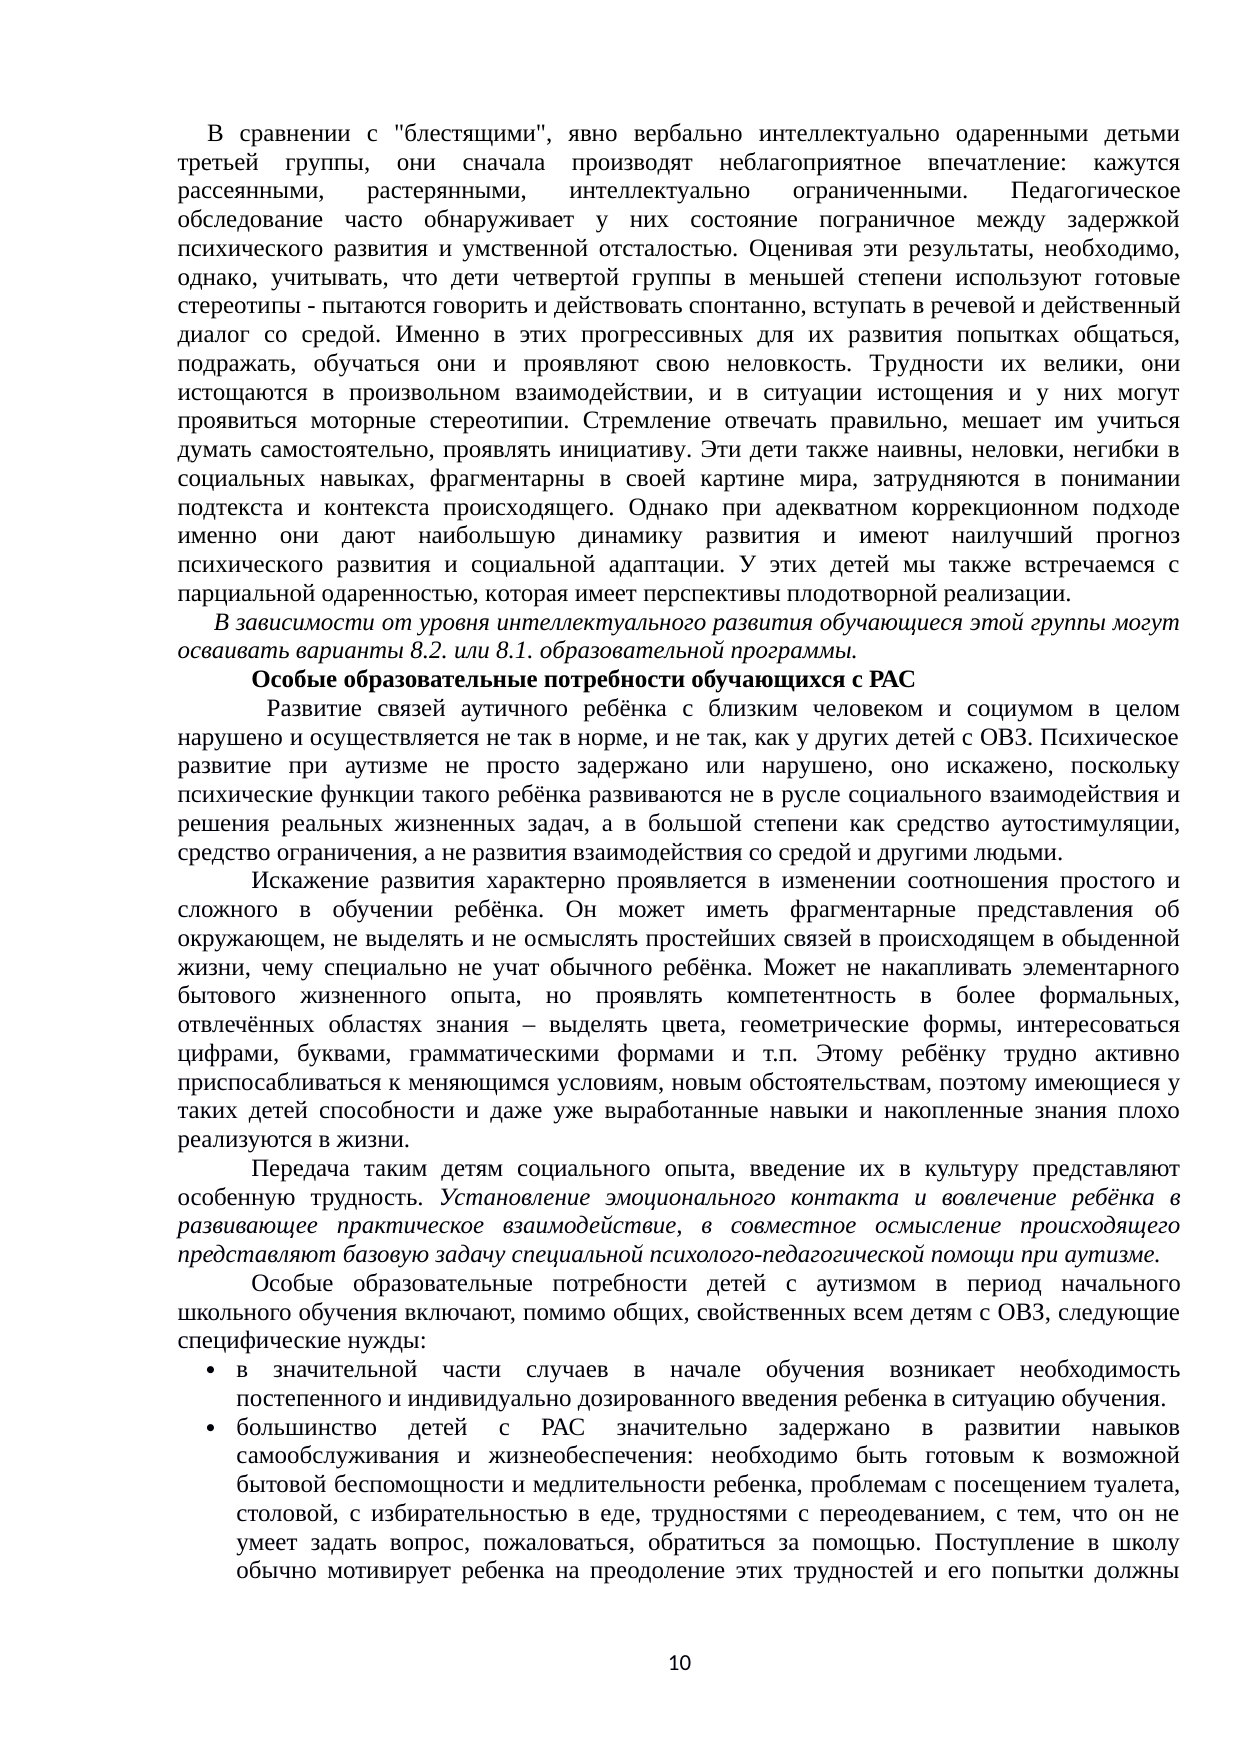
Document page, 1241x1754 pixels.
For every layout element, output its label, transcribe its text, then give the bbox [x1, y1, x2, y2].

list в значительной части случаев в начале обучения возникает необходимость постепенного и индивидуально дозированного введения ребенка в ситуацию обучения. [207, 1354, 1181, 1412]
text Передача таким детям социального опыта, введение их в культуру представляют особенную трудность. Установление эмоционального контакта и вовлечение ребёнка в развивающее практическое взаимодействие, в совместное осмысление происходящего представляют базовую задачу специальной психолого-педагогической помощи при аутизме. [177, 1153, 1181, 1268]
text В сравнении с "блестящими", явно вербально интеллектуально одаренными детьми третьей группы, они сначала производят неблагоприятное впечатление: кажутся рассеянными, растерянными, интеллектуально ограниченными. Педагогическое обследование часто обнаруживает у них состояние пограничное между задержкой психического развития и умственной отсталостью. Оценивая эти результаты, необходимо, однако, учитывать, что дети четвертой группы в меньшей степени используют готовые стереотипы - пытаются говорить и действовать спонтанно, вступать в речевой и действенный диалог со средой. Именно в этих прогрессивных для их развития попытках общаться, подражать, обучаться они и проявляют свою неловкость. Трудности их велики, они истощаются в произвольном взаимодействии, и в ситуации истощения и у них могут проявиться моторные стереотипии. Стремление отвечать правильно, мешает им учиться думать самостоятельно, проявлять инициативу. Эти дети также наивны, неловки, негибки в социальных навыках, фрагментарны в своей картине мира, затрудняются в понимании подтекста и контекста происходящего. Однако при адекватном коррекционном подходе именно они дают наибольшую динамику развития и имеют наилучший прогноз психического развития и социальной адаптации. У этих детей мы также встречаемся с парциальной одаренностью, которая имеет перспективы плодотворной реализации. [177, 118, 1181, 607]
text В зависимости от уровня интеллектуального развития обучающиеся этой группы могут осваивать варианты 8.2. или 8.1. образовательной программы. [177, 607, 1181, 664]
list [207, 1412, 1181, 1584]
text Развитие связей аутичного ребёнка с близким человеком и социумом в целом нарушено и осуществляется не так в норме, и не так, как у других детей с ОВЗ. Психическое развитие при аутизме не просто задержано или нарушено, оно искажено, поскольку психические функции такого ребёнка развиваются не в русле социального взаимодействия и решения реальных жизненных задач, а в большой степени как средство аутостимуляции, средство ограничения, а не развития взаимодействия со средой и другими людьми. [177, 693, 1181, 866]
text Особые образовательные потребности детей с аутизмом в период начального школьного обучения включают, помимо общих, свойственных всем детям с ОВЗ, следующие специфические нужды: [177, 1268, 1181, 1354]
text Искажение развития характерно проявляется в изменении соотношения простого и сложного в обучении ребёнка. Он может иметь фрагментарные представления об окружающем, не выделять и не осмыслять простейших связей в происходящем в обыденной жизни, чему специально не учат обычного ребёнка. Может не накапливать элементарного бытового жизненного опыта, но проявлять компетентность в более формальных, отвлечённых областях знания – выделять цвета, геометрические формы, интересоваться цифрами, буквами, грамматическими формами и т.п. Этому ребёнку трудно активно приспосабливаться к меняющимся условиям, новым обстоятельствам, поэтому имеющиеся у таких детей способности и даже уже выработанные навыки и накопленные знания плохо реализуются в жизни. [177, 866, 1181, 1153]
text Особые образовательные потребности обучающихся с РАС [177, 664, 1181, 693]
